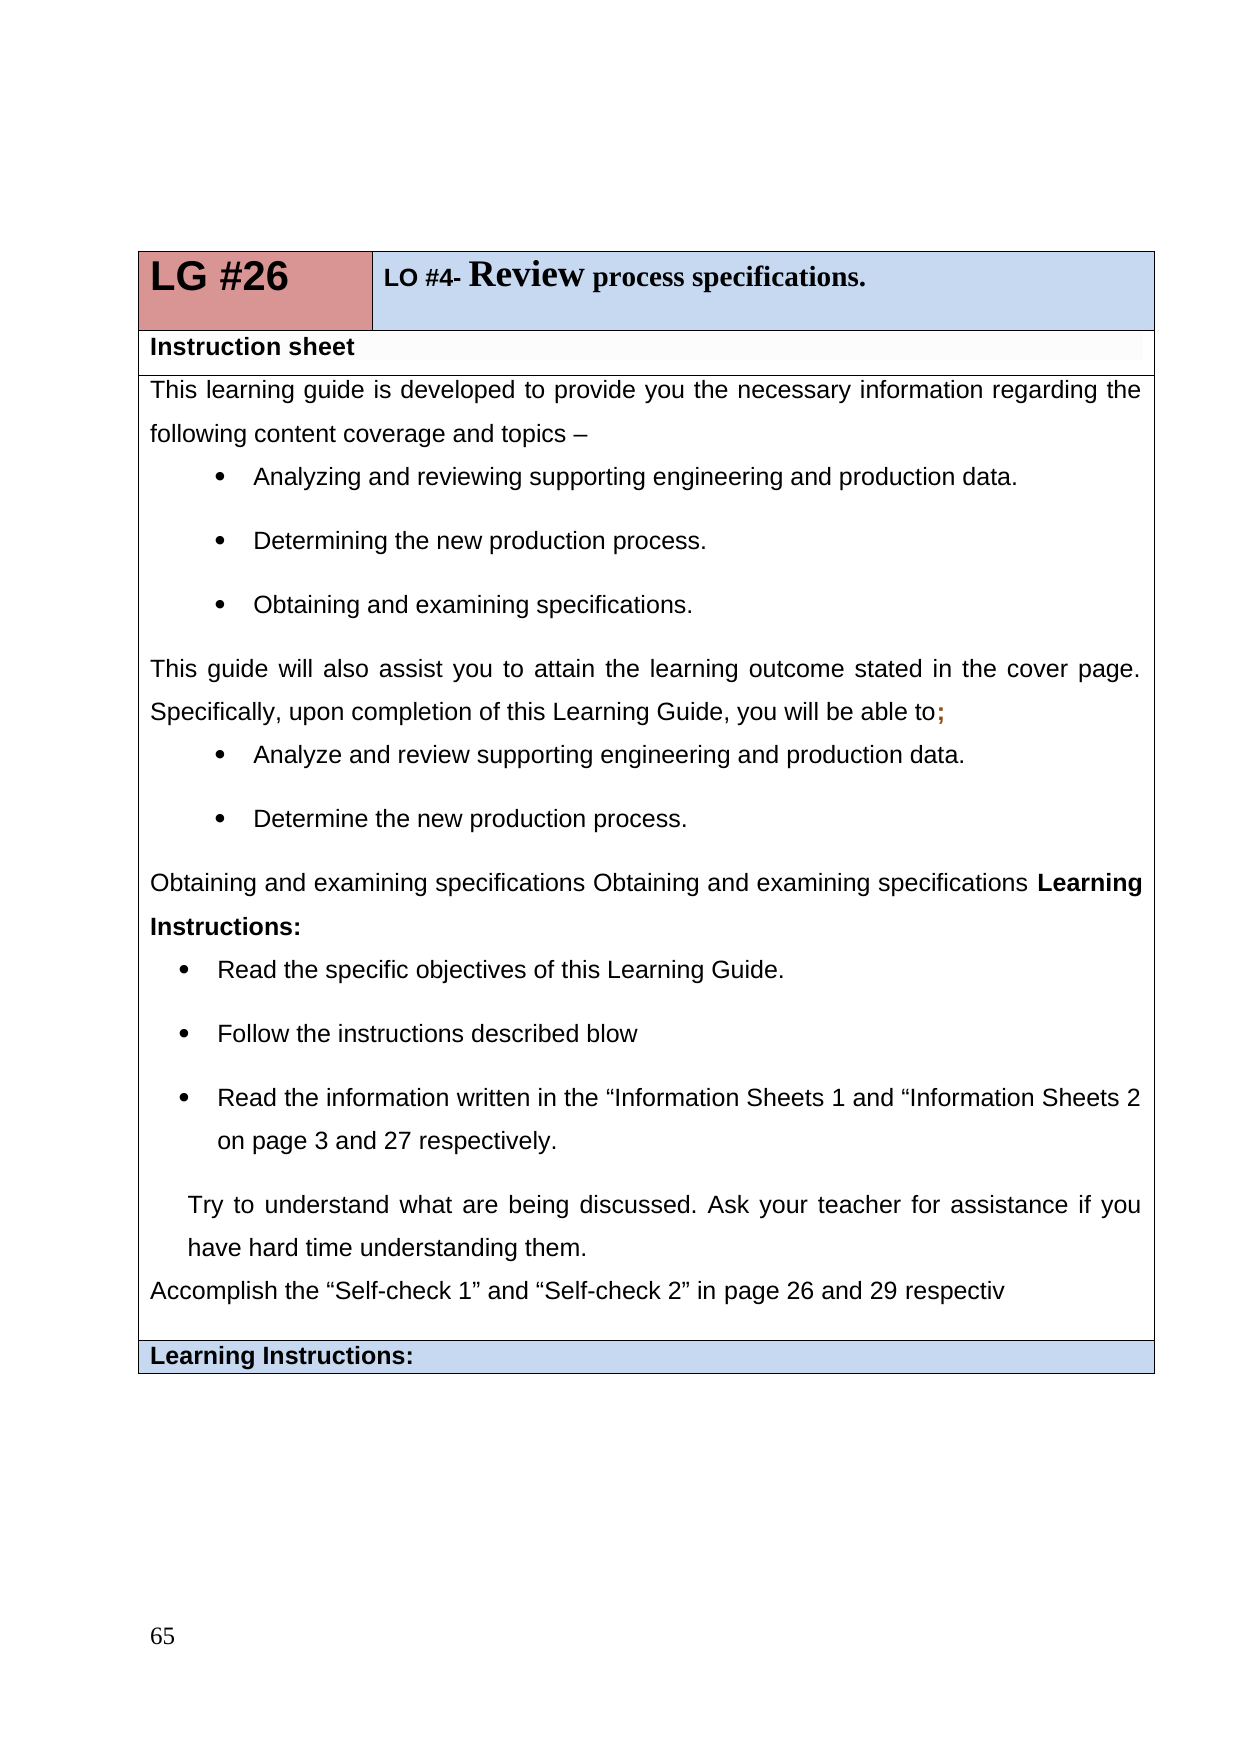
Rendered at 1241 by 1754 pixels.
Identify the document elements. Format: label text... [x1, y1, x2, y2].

table_cell Learning Instructions: [139, 1341, 1154, 1373]
table_cell Instruction sheet [139, 331, 1154, 374]
table_header LO #4- Review process specifications. [373, 252, 1154, 330]
table_cell This learning guide is developed to provide you the necessary information regarding the following content coverage and topics – Analyzing and reviewing supporting engineering and production data. Determining the new production process. Obtaining and examining specifications. This guide will also assist you to attain the learning outcome stated in the cover page. Specifically, upon completion of this Learning Guide, you will be able to; Analyze and review supporting engineering and production data. Determine the new production process. Obtaining and examining specifications Obtaining and examining specifications Learning Instructions: Read the specific objectives of this Learning Guide. Follow the instructions described blow Read the information written in the “Information Sheets 1 and “Information Sheets 2 on page 3 and 27 respectively. Try to understand what are being discussed. Ask your teacher for assistance if you have hard time understanding them. Accomplish the “Self-check 1” and “Self-check 2” in page 26 and 29 respectiv [139, 376, 1154, 1340]
table_header LG #26 [139, 252, 372, 330]
